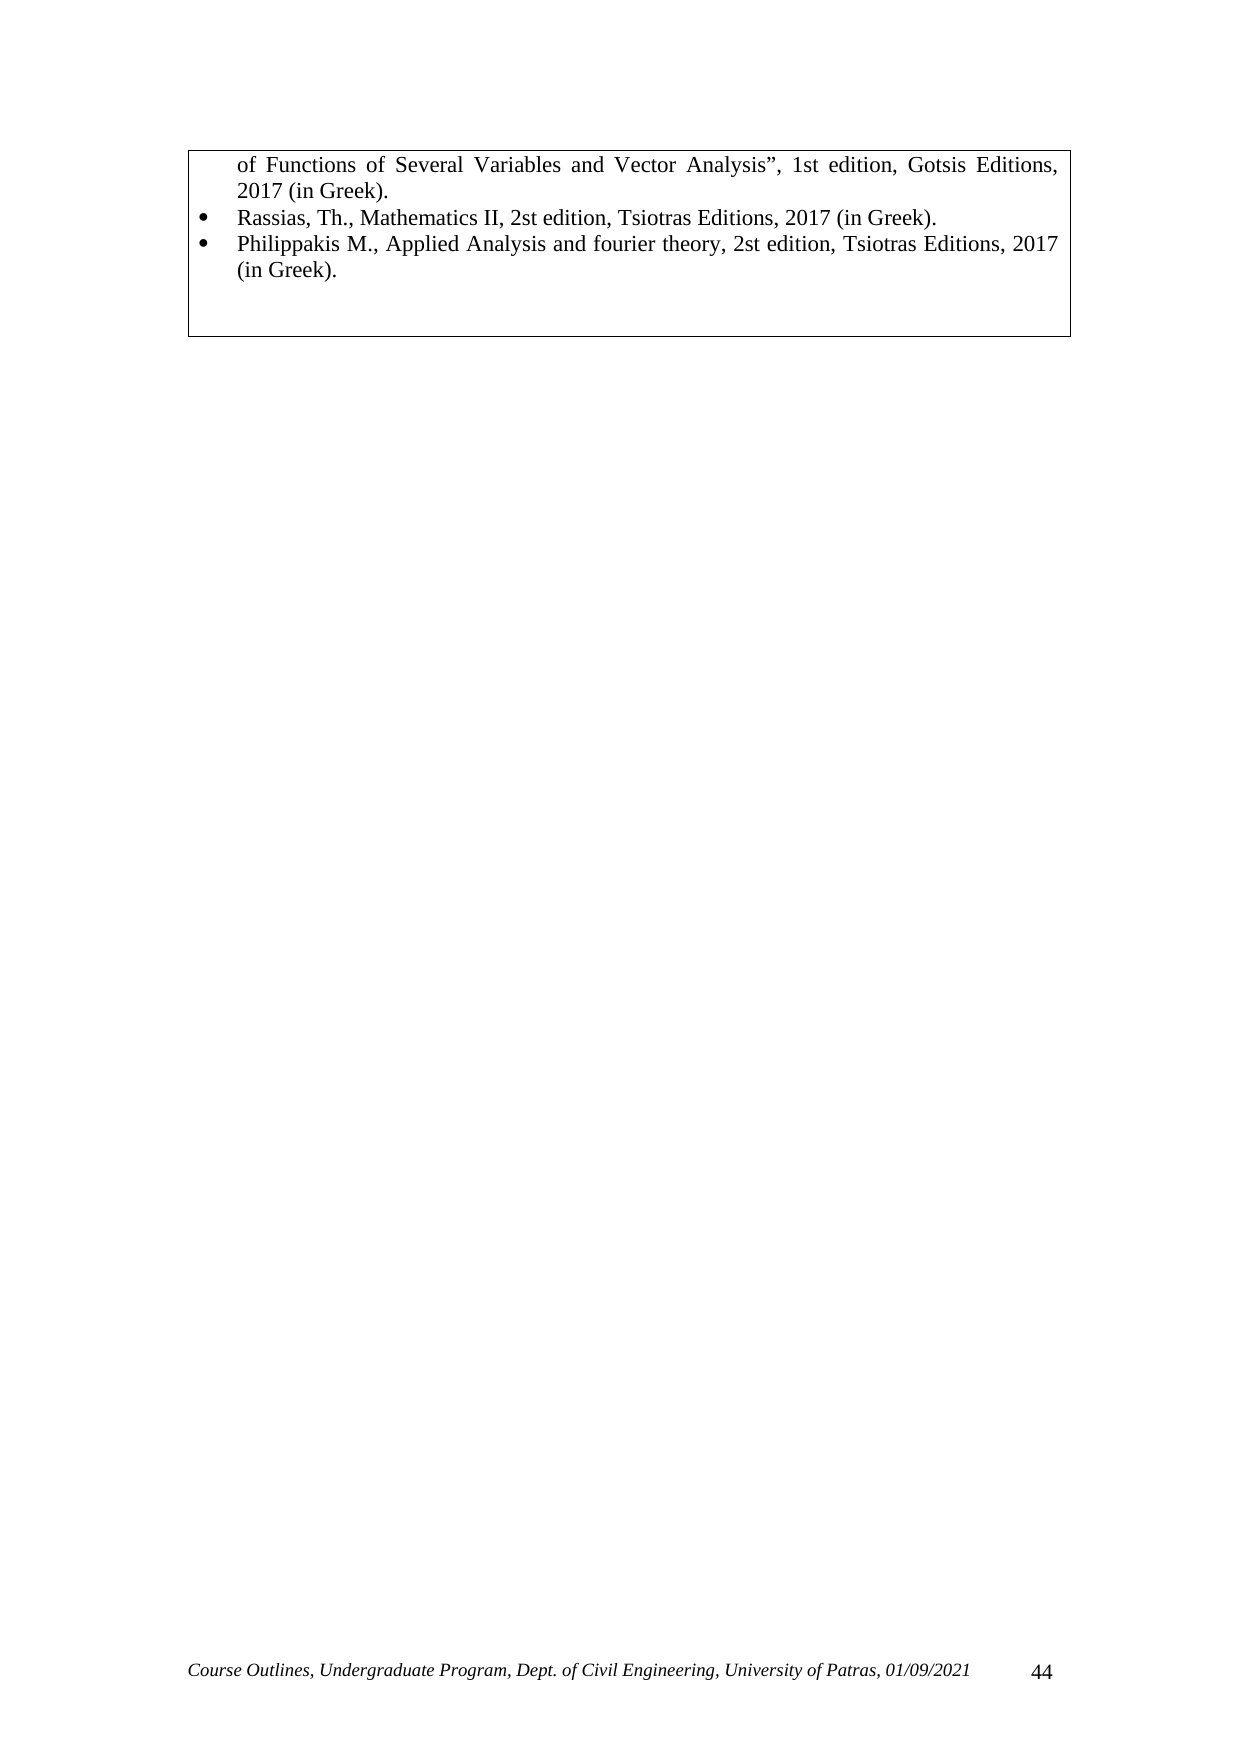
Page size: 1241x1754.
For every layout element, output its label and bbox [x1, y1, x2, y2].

table_header [189, 151, 1070, 336]
